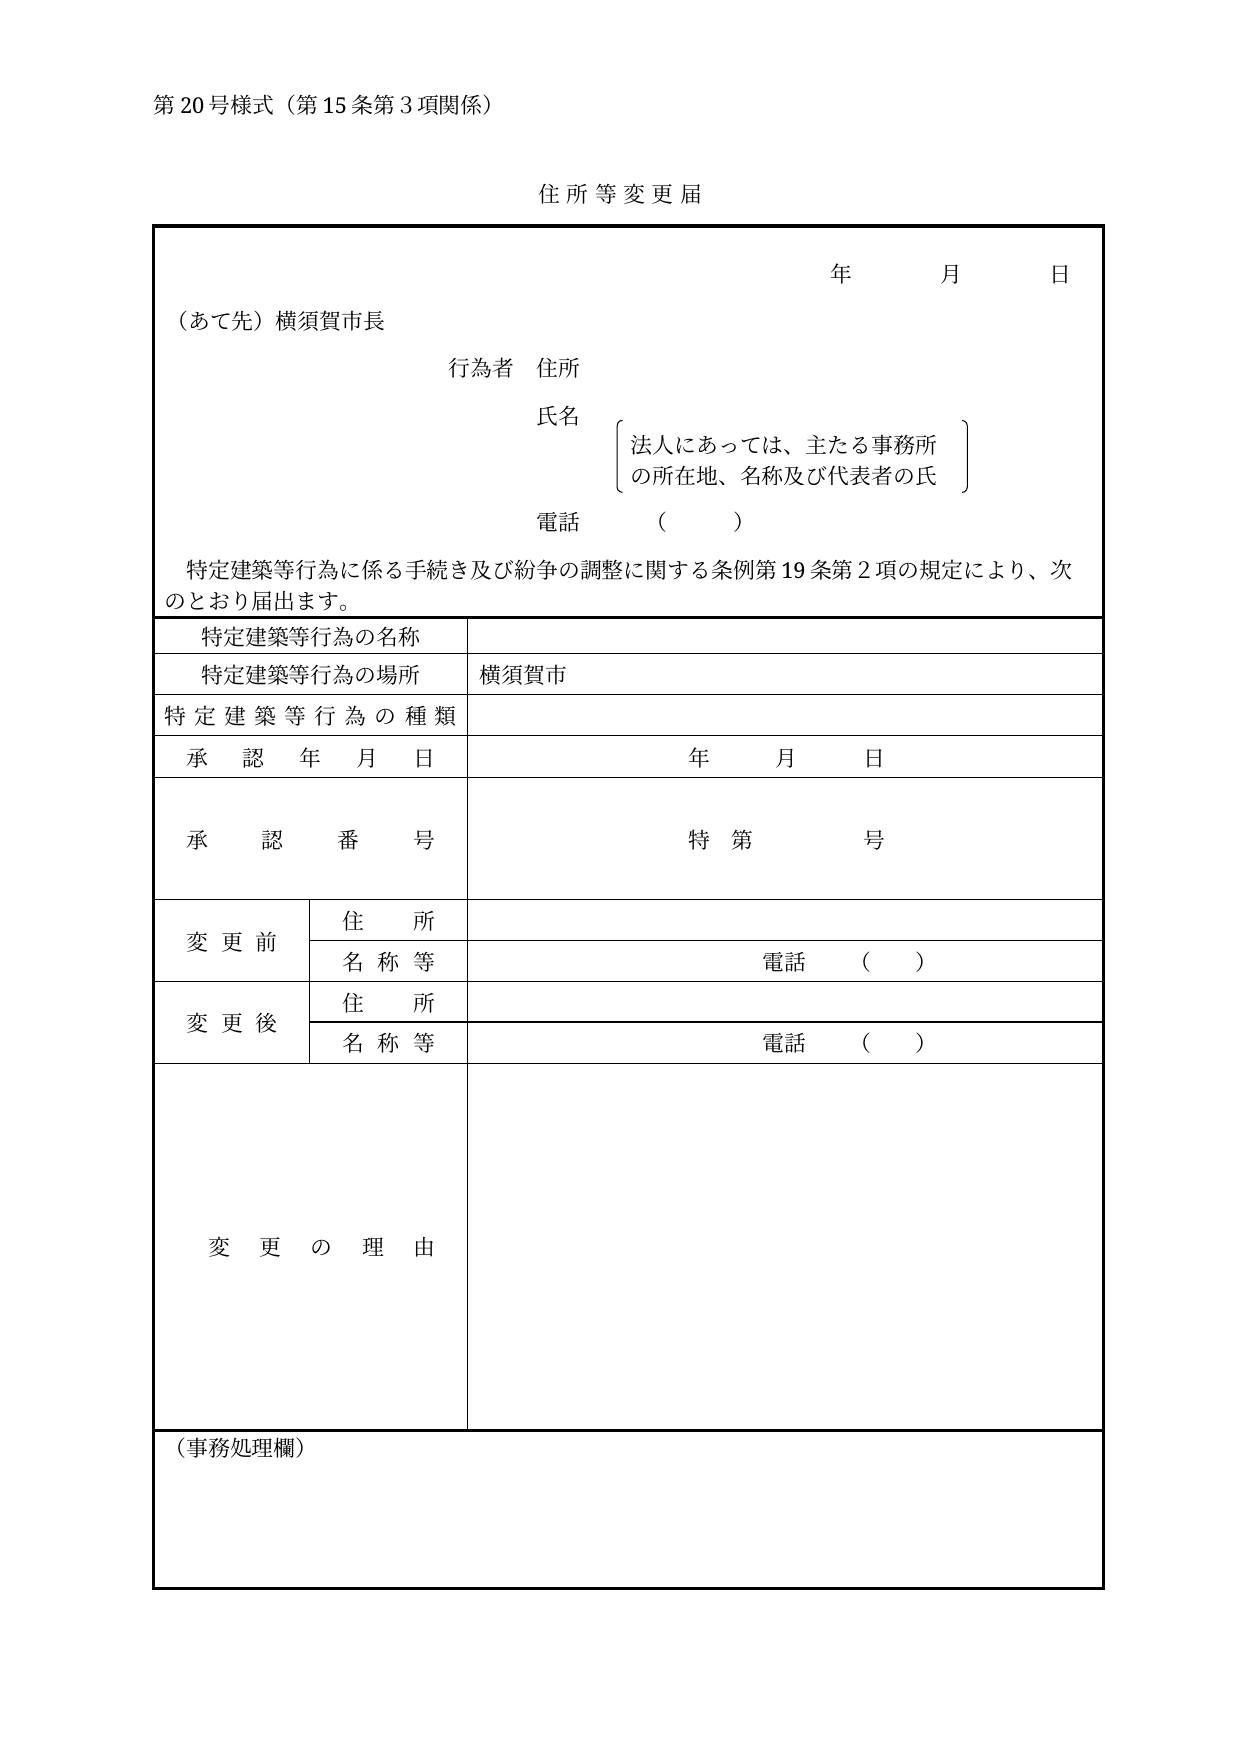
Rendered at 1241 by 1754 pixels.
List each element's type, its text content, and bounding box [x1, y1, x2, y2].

table_cell [468, 619, 1102, 653]
table_cell 住所 [310, 900, 467, 940]
table_cell 変更の理由 [155, 1064, 467, 1428]
table_cell 横須賀市 [468, 654, 1102, 694]
table_cell [468, 695, 1102, 735]
table_cell [468, 982, 1102, 1021]
table_cell 名称等 [310, 941, 467, 981]
table_cell 年 月 日 [468, 736, 1102, 777]
table_cell [468, 1064, 1102, 1428]
table_cell 特 第 号 [468, 778, 1102, 899]
table_cell 特定建築等行為の名称 [155, 619, 467, 653]
table_cell 名称等 [310, 1023, 467, 1062]
table_cell 電話 （ ） [468, 941, 1102, 981]
table_cell 変更後 [155, 982, 309, 1062]
text 住所等変更届 [153, 177, 1087, 209]
table_cell 住所 [310, 982, 467, 1021]
table_cell 特定建築等行為の場所 [155, 654, 467, 694]
table_cell 承認年月日 [155, 736, 467, 777]
table_cell （事務処理欄） [155, 1432, 1102, 1587]
table_cell 電話 （ ） [468, 1023, 1102, 1062]
table_header 年 月 日 （あて先）横須賀市長 行為者 住所 氏名 電話 （ ） 特定建築等行為に係る手続き及び紛争の調整に関する条例第19条第２項の規定により、次のとおり届出ます。 [155, 228, 1102, 616]
table_cell 特定建築等行為の種類 [155, 695, 467, 735]
table_cell 承認番号 [155, 778, 467, 899]
table_cell 変更前 [155, 900, 309, 981]
table_cell [468, 900, 1102, 940]
